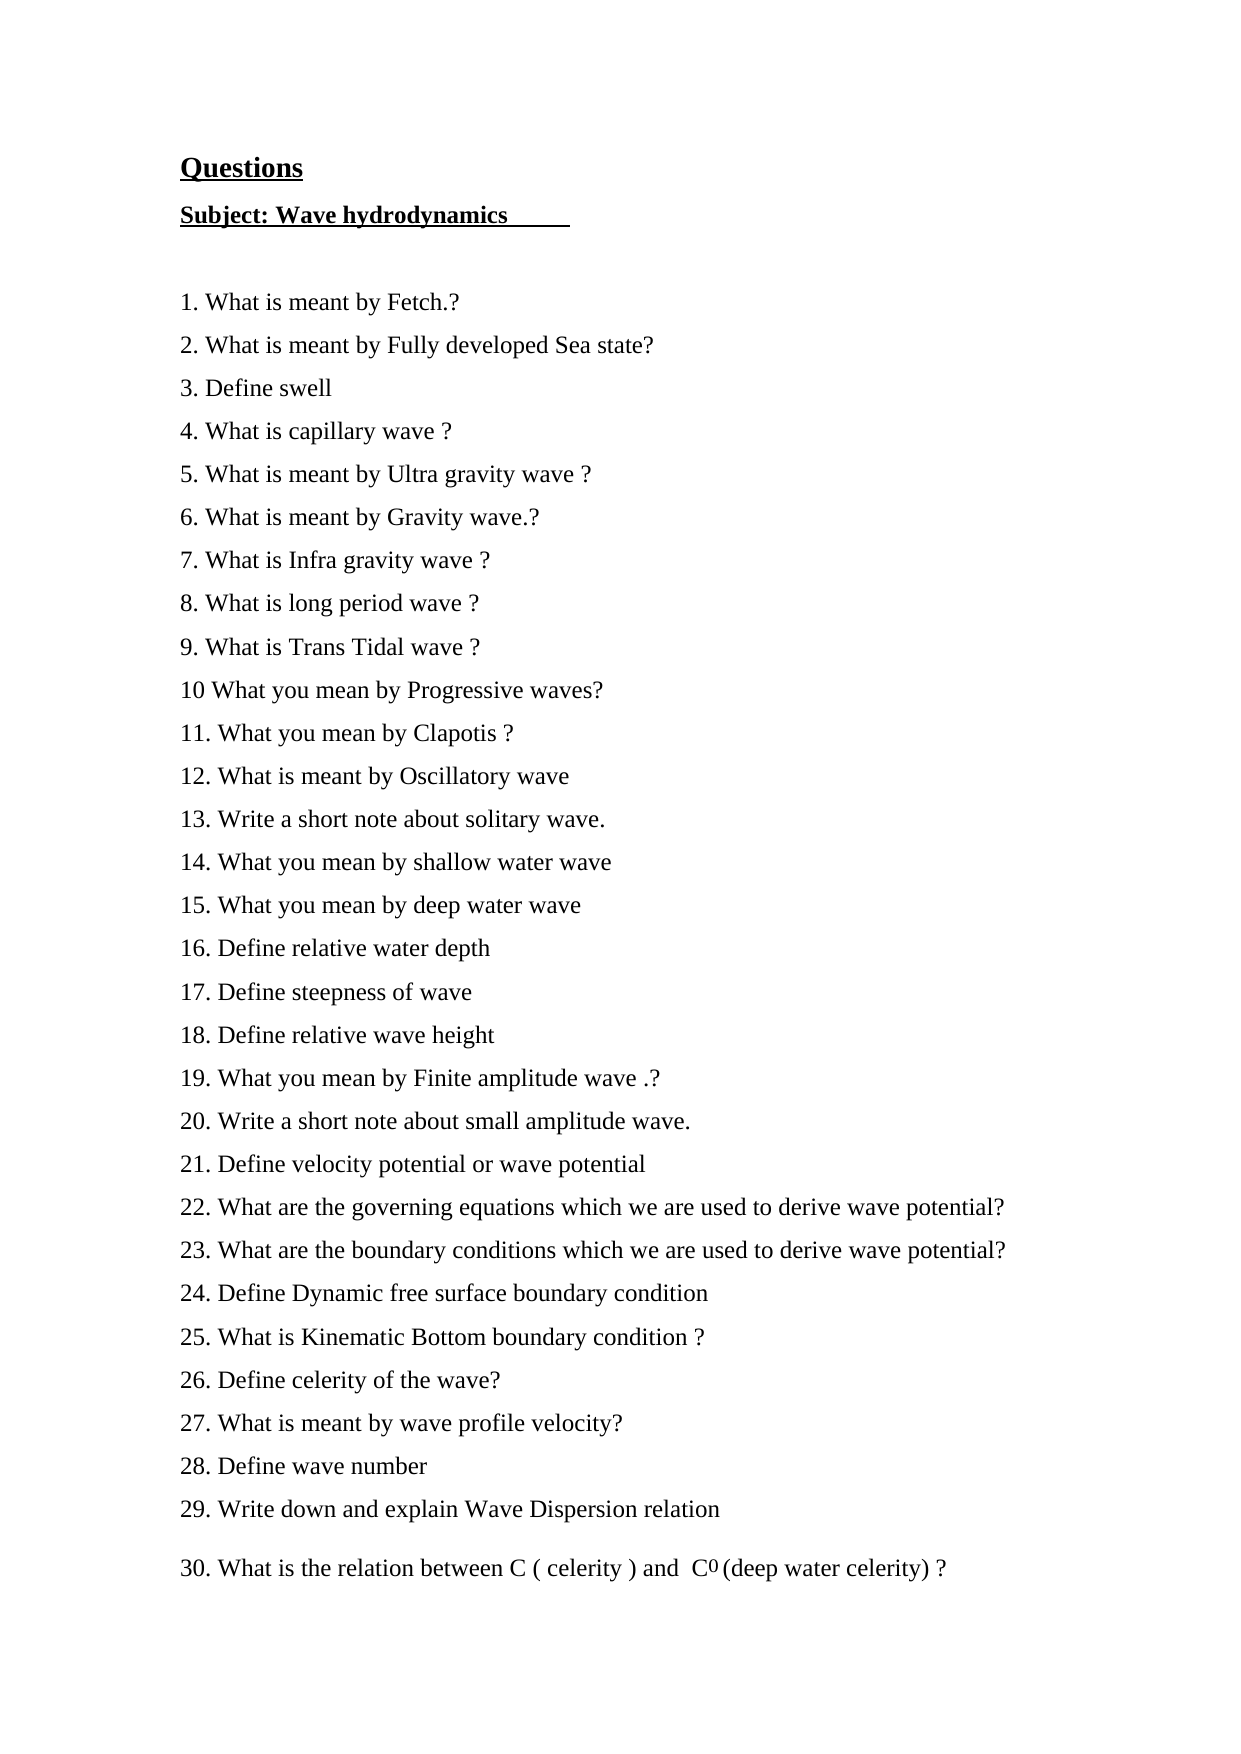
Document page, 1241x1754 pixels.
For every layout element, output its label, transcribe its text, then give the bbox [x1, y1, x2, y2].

text 23. What are the boundary conditions which we are used to derive wave potential? [180, 1235, 1144, 1264]
text 4. What is capillary wave ? [180, 416, 1144, 445]
text 16. Define relative water depth [180, 933, 1144, 962]
text 30. What is the relation between C ( celerity ) and C(deep water celerity) ? [180, 1537, 1144, 1582]
text 28. Define wave number [180, 1451, 1144, 1480]
text 12. What is meant by Oscillatory wave [180, 761, 1144, 790]
text 19. What you mean by Finite amplitude wave .? [180, 1063, 1144, 1092]
text 24. Define Dynamic free surface boundary condition [180, 1278, 1144, 1307]
text 6. What is meant by Gravity wave.? [180, 502, 1144, 531]
text 8. What is long period wave ? [180, 588, 1144, 617]
text 22. What are the governing equations which we are used to derive wave potential? [180, 1192, 1144, 1221]
text 17. Define steepness of wave [180, 977, 1144, 1005]
text 21. Define velocity potential or wave potential [180, 1149, 1144, 1178]
text 14. What you mean by shallow water wave [180, 847, 1144, 876]
text 18. Define relative wave height [180, 1020, 1144, 1048]
text 3. Define swell [180, 373, 1144, 402]
text 25. What is Kinematic Bottom boundary condition ? [180, 1322, 1144, 1350]
text 9. What is Trans Tidal wave ? [180, 632, 1144, 660]
text Subject: Wave hydrodynamics [180, 200, 1144, 229]
text 2. What is meant by Fully developed Sea state? [180, 330, 1144, 358]
text 7. What is Infra gravity wave ? [180, 545, 1144, 574]
text Questions [180, 150, 1144, 183]
text 15. What you mean by deep water wave [180, 890, 1144, 919]
text 26. Define celerity of the wave? [180, 1365, 1144, 1393]
text 20. Write a short note about small amplitude wave. [180, 1106, 1144, 1135]
text 13. Write a short note about solitary wave. [180, 804, 1144, 833]
text 27. What is meant by wave profile velocity? [180, 1408, 1144, 1437]
text 29. Write down and explain Wave Dispersion relation [180, 1494, 1144, 1523]
text 1. What is meant by Fetch.? [180, 287, 1144, 315]
text 5. What is meant by Ultra gravity wave ? [180, 459, 1144, 488]
text 11. What you mean by Clapotis ? [180, 718, 1144, 747]
text 10 What you mean by Progressive waves? [180, 675, 1144, 703]
